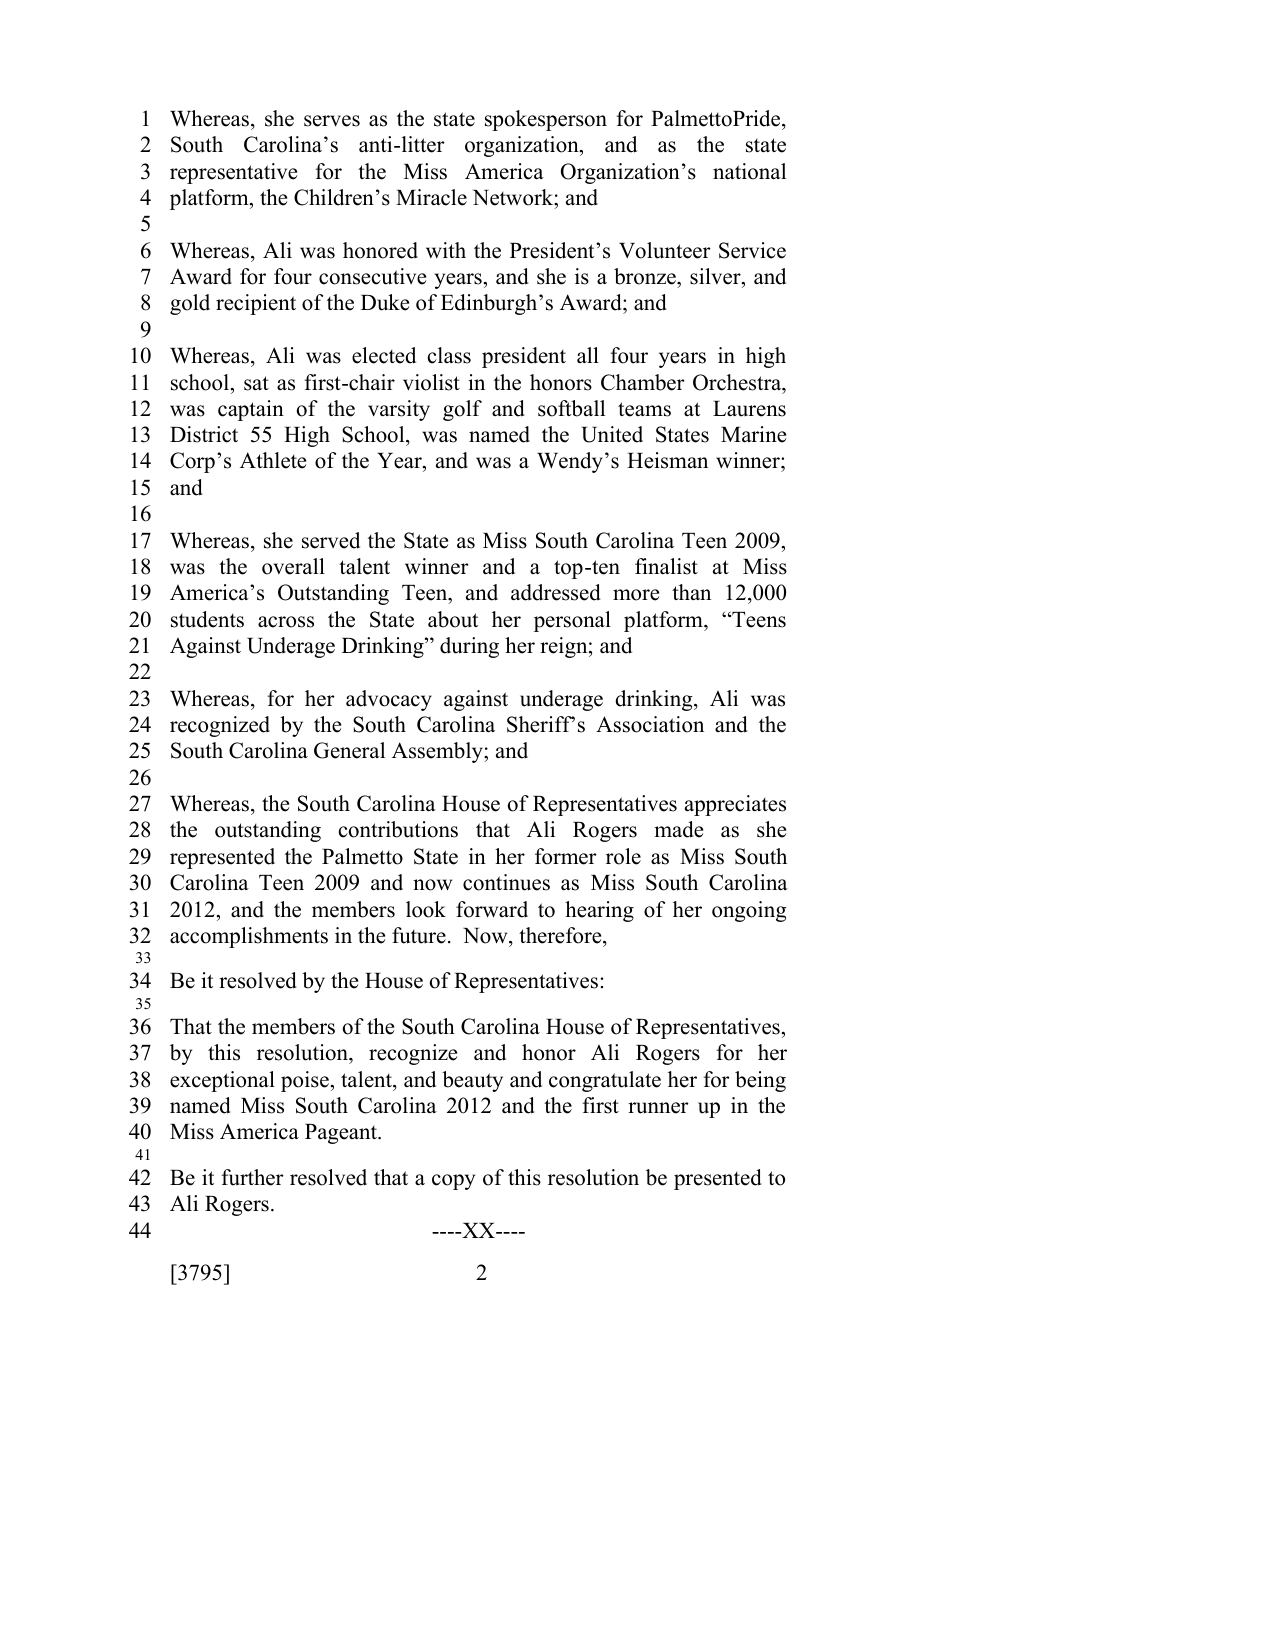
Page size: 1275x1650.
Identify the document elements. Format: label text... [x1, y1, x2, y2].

text Whereas, Ali was elected class president all four years in high school, sat as first-chair violist in the honors Chamber Orchestra, was captain of the varsity golf and softball teams at Laurens District 55 High School, was named the United States Marine Corp’s Athlete of the Year, and was a Wendy’s Heisman winner; and [169, 342, 787, 500]
text Whereas, for her advocacy against underage drinking, Ali was recognized by the South Carolina Sheriff’s Association and the South Carolina General Assembly; and [169, 685, 787, 764]
text Be it further resolved that a copy of this resolution be presented to Ali Rogers. [169, 1164, 787, 1217]
text Be it resolved by the House of Representatives: [169, 967, 787, 994]
text Whereas, the South Carolina House of Representatives appreciates the outstanding contributions that Ali Rogers made as she represented the Palmetto State in her former role as Miss South Carolina Teen 2009 and now continues as Miss South Carolina 2012, and the members look forward to hearing of her ongoing accomplishments in the future. Now, therefore, [169, 790, 787, 948]
text ----XX---- [169, 1217, 787, 1243]
text Whereas, Ali was honored with the President’s Volunteer Service Award for four consecutive years, and she is a bronze, silver, and gold recipient of the Duke of Edinburgh’s Award; and [169, 237, 787, 316]
text Whereas, she serves as the state spokesperson for PalmettoPride, South Carolina’s anti-litter organization, and as the state representative for the Miss America Organization’s national platform, the Children’s Miracle Network; and [169, 105, 787, 210]
text Whereas, she served the State as Miss South Carolina Teen 2009, was the overall talent winner and a top-ten finalist at Miss America’s Outstanding Teen, and addressed more than 12,000 students across the State about her personal platform, “Teens Against Underage Drinking” during her reign; and [169, 527, 787, 658]
text That the members of the South Carolina House of Representatives, by this resolution, recognize and honor Ali Rogers for her exceptional poise, talent, and beauty and congratulate her for being named Miss South Carolina 2012 and the first runner up in the Miss America Pageant. [169, 1013, 787, 1145]
